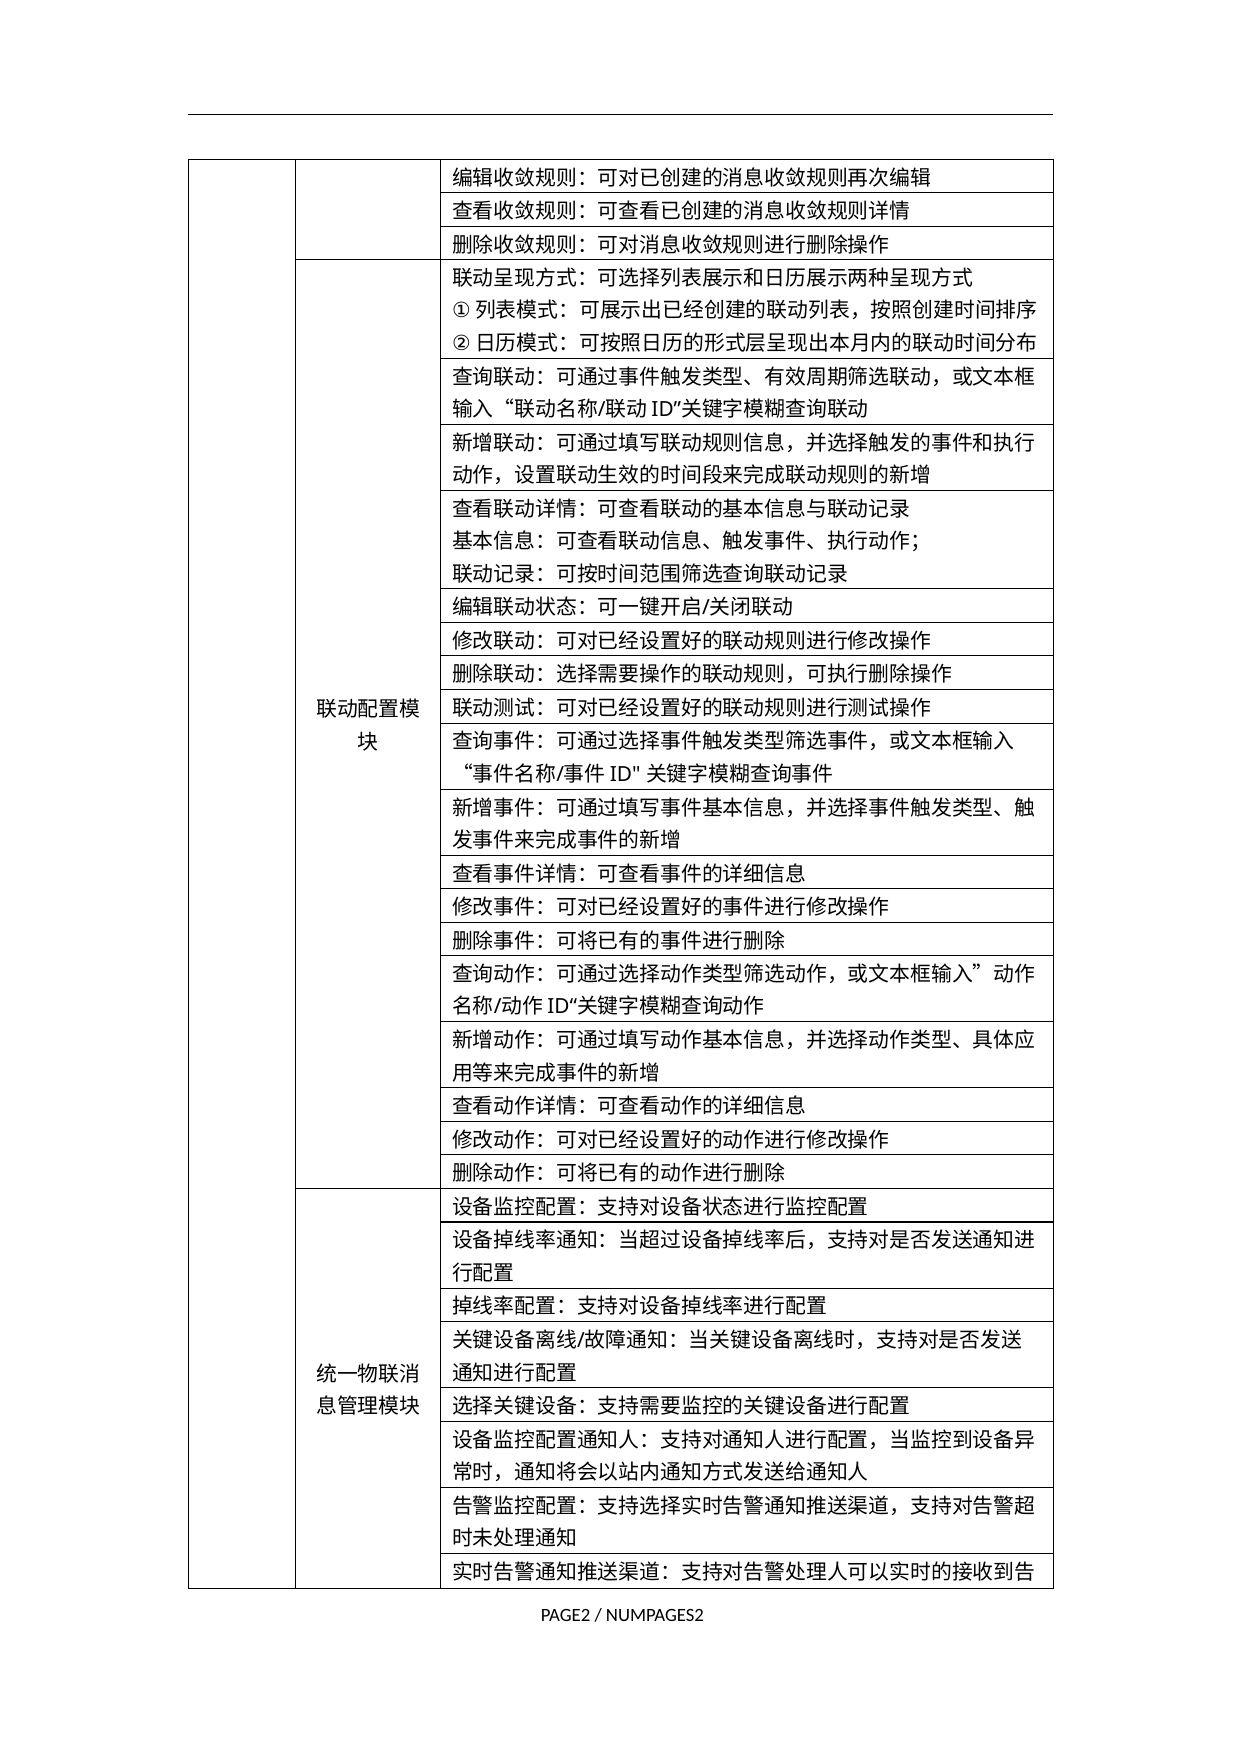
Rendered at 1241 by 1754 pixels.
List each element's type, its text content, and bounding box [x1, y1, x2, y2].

table_cell 设备掉线率通知：当超过设备掉线率后，支持对是否发送通知进行配置 [441, 1223, 1053, 1287]
table_cell 编辑收敛规则：可对已创建的消息收敛规则再次编辑 [441, 160, 1053, 192]
table_cell 联动呈现方式：可选择列表展示和日历展示两种呈现方式 ①列表模式：可展示出已经创建的联动列表，按照创建时间排序 ②日历模式：可按照日历的形式层呈现出本月内的联动时间分布 [441, 260, 1053, 358]
table_cell 查看收敛规则：可查看已创建的消息收敛规则详情 [441, 193, 1053, 226]
table_cell 新增事件：可通过填写事件基本信息，并选择事件触发类型、触发事件来完成事件的新增 [441, 790, 1053, 854]
table_cell 修改联动：可对已经设置好的联动规则进行修改操作 [441, 623, 1053, 655]
table_cell 删除收敛规则：可对消息收敛规则进行删除操作 [441, 227, 1053, 259]
table_cell 新增联动：可通过填写联动规则信息，并选择触发的事件和执行动作，设置联动生效的时间段来完成联动规则的新增 [441, 425, 1053, 490]
table_cell 查询事件：可通过选择事件触发类型筛选事件，或文本框输入“事件名称/事件ID" 关键字模糊查询事件 [441, 724, 1053, 788]
table_cell 新增动作：可通过填写动作基本信息，并选择动作类型、具体应用等来完成事件的新增 [441, 1022, 1053, 1087]
table_cell 删除联动：选择需要操作的联动规则，可执行删除操作 [441, 656, 1053, 689]
table_cell 选择关键设备：支持需要监控的关键设备进行配置 [441, 1388, 1053, 1421]
table_cell 查看动作详情：可查看动作的详细信息 [441, 1088, 1053, 1121]
table_cell 掉线率配置：支持对设备掉线率进行配置 [441, 1289, 1053, 1321]
table_cell 查看联动详情：可查看联动的基本信息与联动记录 基本信息：可查看联动信息、触发事件、执行动作； 联动记录：可按时间范围筛选查询联动记录 [441, 491, 1053, 588]
table_cell 设备监控配置：支持对设备状态进行监控配置 [441, 1189, 1053, 1221]
table_cell 查询动作：可通过选择动作类型筛选动作，或文本框输入”动作名称/动作ID“关键字模糊查询动作 [441, 956, 1053, 1021]
table_cell 修改事件：可对已经设置好的事件进行修改操作 [441, 889, 1053, 922]
table_cell 修改动作：可对已经设置好的动作进行修改操作 [441, 1122, 1053, 1154]
table_cell 关键设备离线/故障通知：当关键设备离线时，支持对是否发送通知进行配置 [441, 1322, 1053, 1387]
table_cell 联动测试：可对已经设置好的联动规则进行测试操作 [441, 690, 1053, 722]
table_cell 删除事件：可将已有的事件进行删除 [441, 923, 1053, 955]
table_cell 查询联动：可通过事件触发类型、有效周期筛选联动，或文本框输入“联动名称/联动ID”关键字模糊查询联动 [441, 359, 1053, 424]
table_cell 告警监控配置：支持选择实时告警通知推送渠道，支持对告警超时未处理通知 [441, 1488, 1053, 1553]
table_cell 编辑联动状态：可一键开启/关闭联动 [441, 589, 1053, 622]
table_cell 联动配置模块 [296, 260, 440, 1188]
table_cell 统一物联消息管理模块 [296, 1189, 440, 1587]
table_cell 查看事件详情：可查看事件的详细信息 [441, 856, 1053, 888]
table_cell 删除动作：可将已有的动作进行删除 [441, 1155, 1053, 1188]
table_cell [441, 1554, 1053, 1587]
table_cell 设备监控配置通知人：支持对通知人进行配置，当监控到设备异常时，通知将会以站内通知方式发送给通知人 [441, 1422, 1053, 1487]
